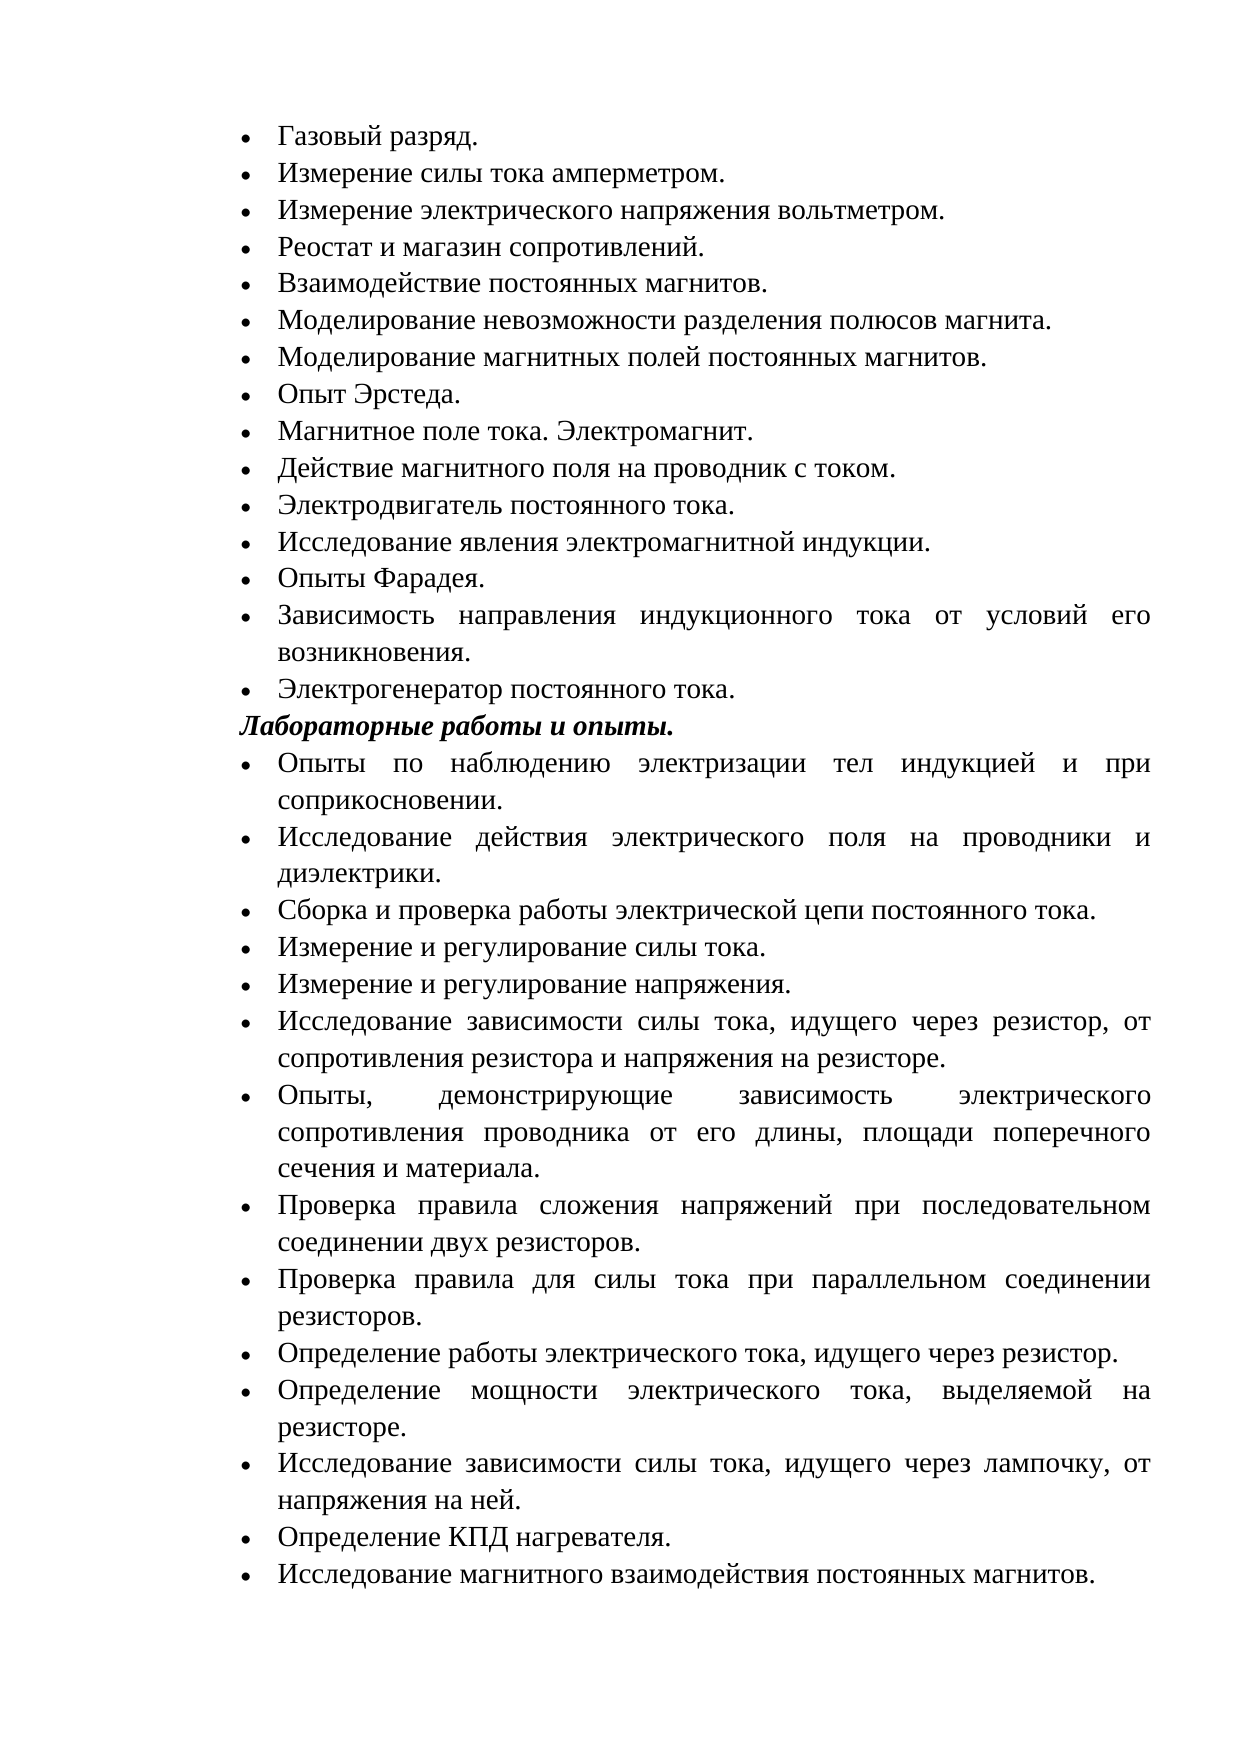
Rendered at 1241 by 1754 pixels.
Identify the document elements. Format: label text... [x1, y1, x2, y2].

list Измерение силы тока амперметром. [240, 155, 1152, 188]
list Проверка правила для силы тока при параллельном соединении резисторов. [240, 1261, 1152, 1332]
list Исследование зависимости силы тока, идущего через резистор, от сопротивления резистора и напряжения на резисторе. [240, 1003, 1152, 1073]
list Магнитное поле тока. Электромагнит. [240, 413, 1152, 447]
list Измерение электрического напряжения вольтметром. [240, 192, 1152, 225]
text Лабораторные работы и опыты. [177, 708, 1152, 742]
list Исследование магнитного взаимодействия постоянных магнитов. [240, 1556, 1152, 1590]
list Определение работы электрического тока, идущего через резистор. [240, 1335, 1152, 1368]
list Исследование зависимости силы тока, идущего через лампочку, от напряжения на ней. [240, 1446, 1152, 1516]
list Измерение и регулирование силы тока. [240, 929, 1152, 963]
list Исследование явления электромагнитной индукции. [240, 524, 1152, 557]
list Реостат и магазин сопротивлений. [240, 229, 1152, 262]
list Газовый разряд. [240, 118, 1152, 152]
list Опыты по наблюдению электризации тел индукцией и при соприкосновении. [240, 745, 1152, 815]
list Взаимодействие постоянных магнитов. [240, 266, 1152, 299]
list Опыты, демонстрирующие зависимость электрического сопротивления проводника от его длины, площади поперечного сечения и материала. [240, 1077, 1152, 1184]
list Электрогенератор постоянного тока. [240, 671, 1152, 705]
list Измерение и регулирование напряжения. [240, 966, 1152, 1000]
list Опыт Эрстеда. [240, 376, 1152, 410]
list Действие магнитного поля на проводник с током. [240, 450, 1152, 483]
list Исследование действия электрического поля на проводники и диэлектрики. [240, 819, 1152, 889]
list Зависимость направления индукционного тока от условий его возникновения. [240, 597, 1152, 668]
list Проверка правила сложения напряжений при последовательном соединении двух резисторов. [240, 1187, 1152, 1258]
list Моделирование невозможности разделения полюсов магнита. [240, 302, 1152, 336]
list Определение КПД нагревателя. [240, 1519, 1152, 1553]
list Моделирование магнитных полей постоянных магнитов. [240, 339, 1152, 373]
list Определение мощности электрического тока, выделяемой на резисторе. [240, 1372, 1152, 1442]
list Сборка и проверка работы электрической цепи постоянного тока. [240, 892, 1152, 926]
list Опыты Фарадея. [240, 561, 1152, 594]
list Электродвигатель постоянного тока. [240, 487, 1152, 520]
